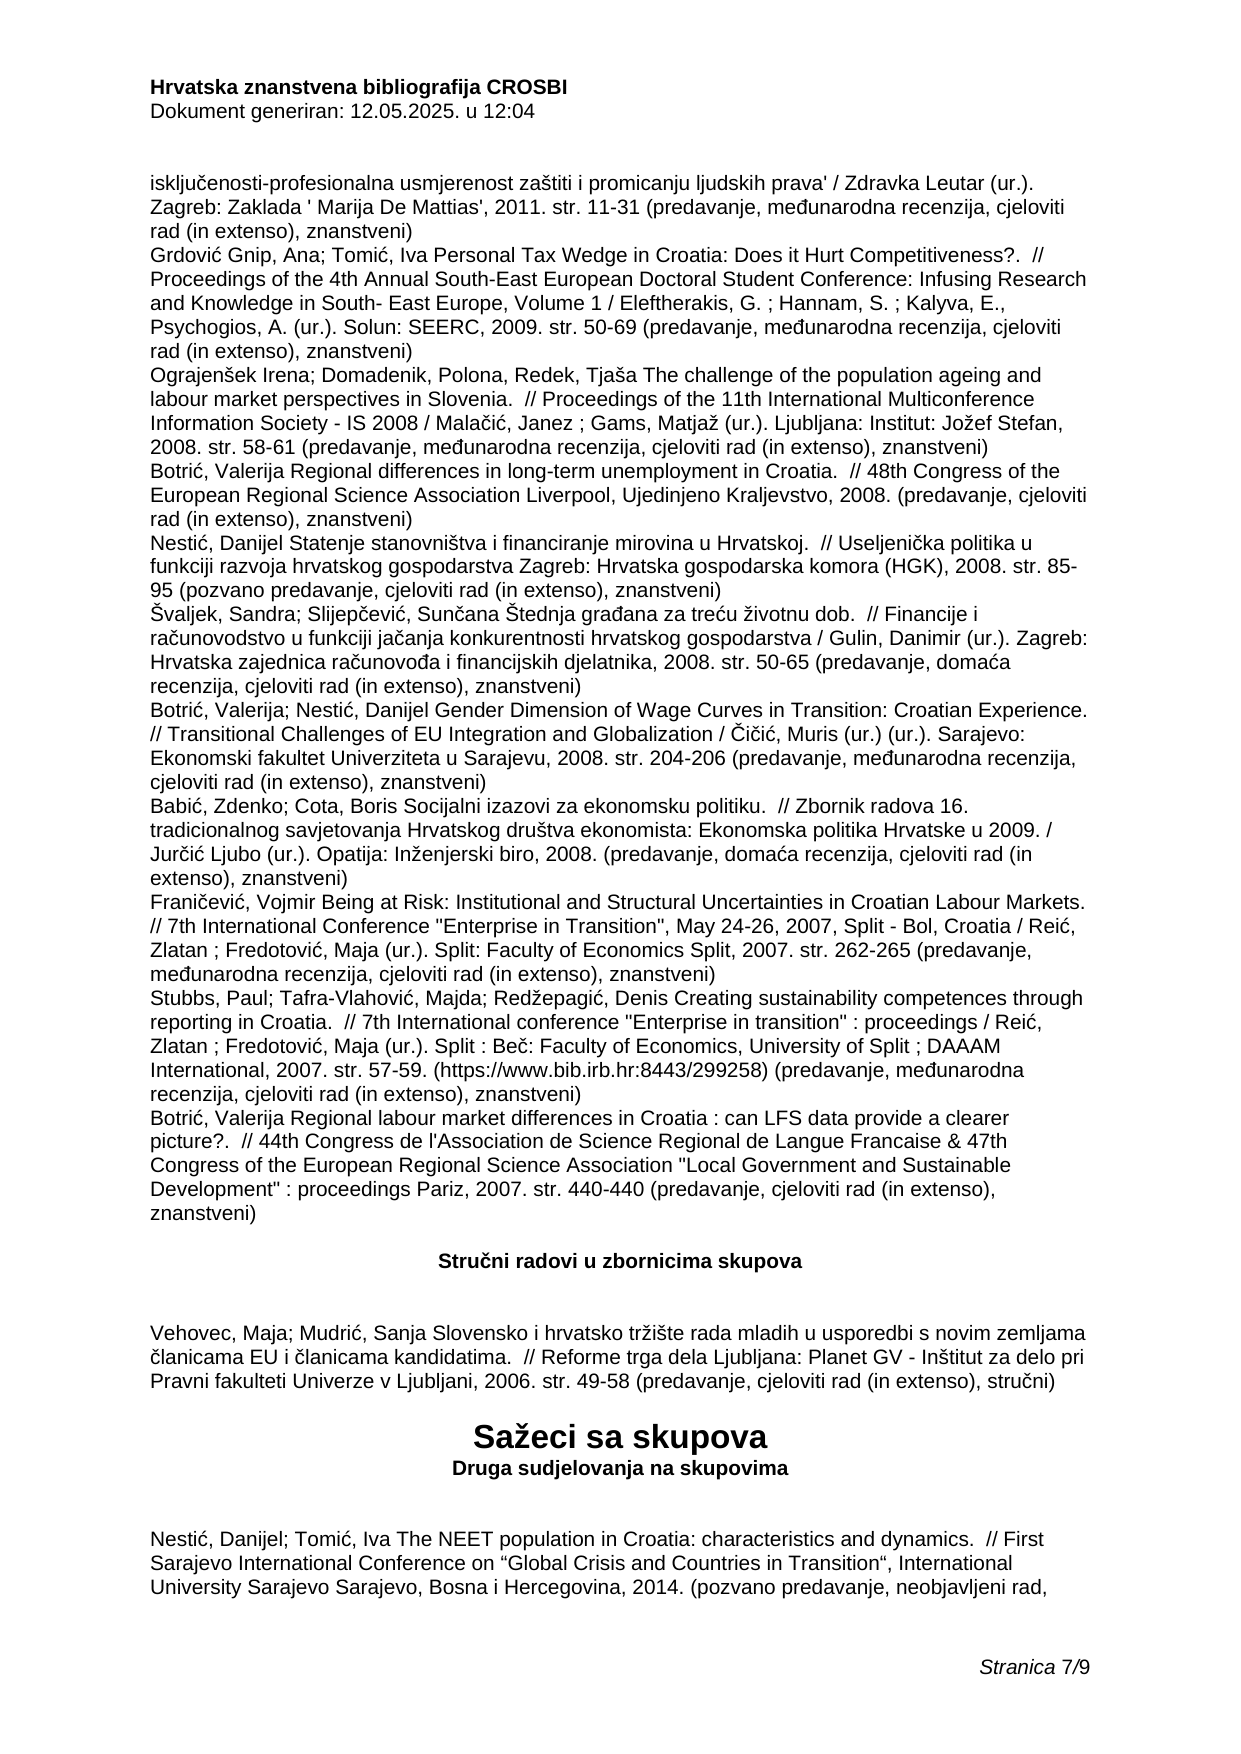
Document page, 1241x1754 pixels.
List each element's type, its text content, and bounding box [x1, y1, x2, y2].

subtitle Druga sudjelovanja na skupovima [150, 1455, 1090, 1479]
text Botrić, Valerija [150, 1105, 1090, 1225]
text Ograjenšek Irena; Domadenik, Polona, Redek, Tjaša [150, 363, 1090, 458]
text Botrić, Valerija; Nestić, Danijel [150, 698, 1090, 794]
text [150, 1527, 1090, 1599]
text Stubbs, Paul; Tafra-Vlahović, Majda; Redžepagić, Denis [150, 986, 1090, 1105]
text Botrić, Valerija [150, 458, 1090, 530]
text Franičević, Vojmir [150, 890, 1090, 986]
text Vehovec, Maja; Mudrić, Sanja [150, 1321, 1090, 1393]
text Grdović Gnip, Ana; Tomić, Iva [150, 243, 1090, 363]
text Nestić, Danijel [150, 530, 1090, 602]
subtitle Sažeci sa skupova [150, 1417, 1090, 1455]
subtitle Stručni radovi u zbornicima skupova [150, 1249, 1090, 1273]
text Babić, Zdenko [150, 171, 1090, 243]
text Švaljek, Sandra; Slijepčević, Sunčana [150, 602, 1090, 698]
text Babić, Zdenko; Cota, Boris [150, 794, 1090, 890]
